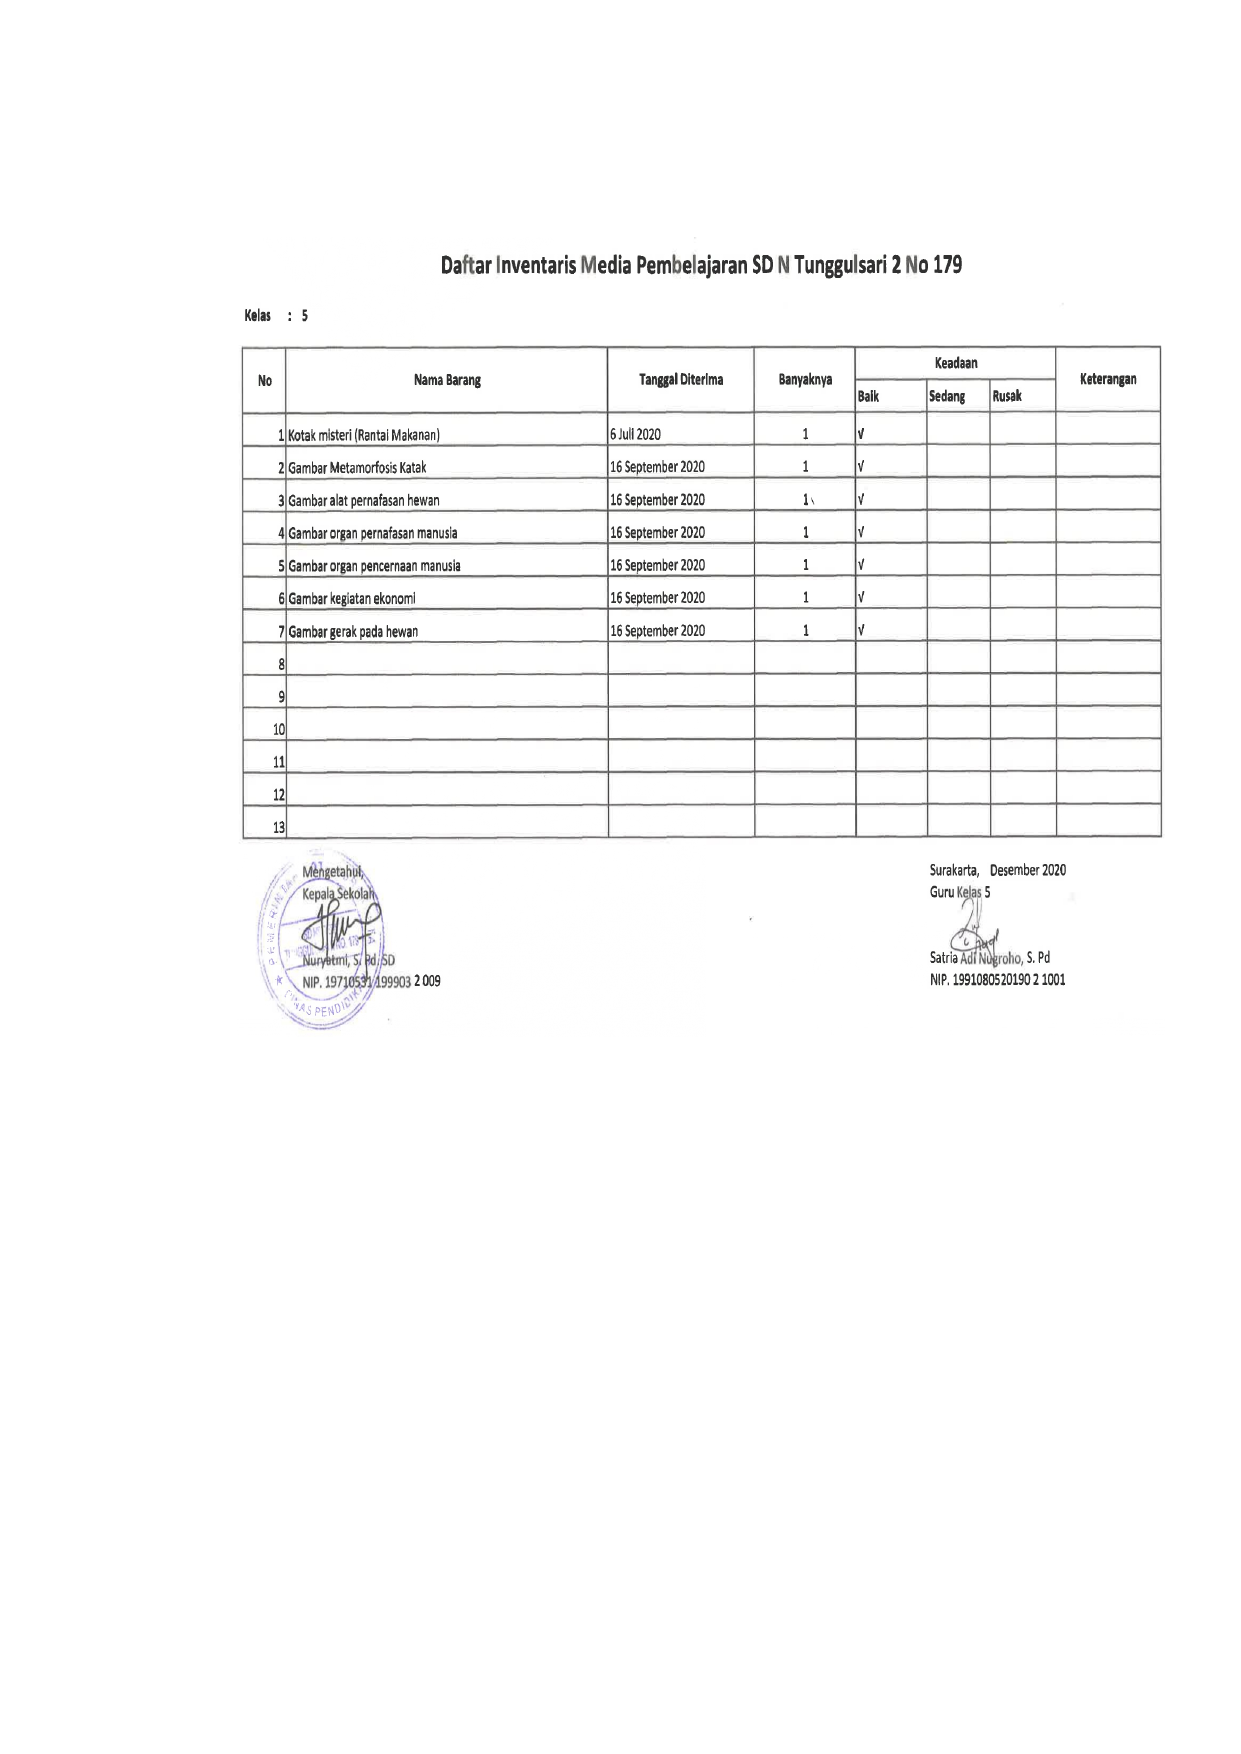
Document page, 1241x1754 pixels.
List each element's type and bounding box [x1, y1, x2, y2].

picture [237, 237, 1165, 1037]
